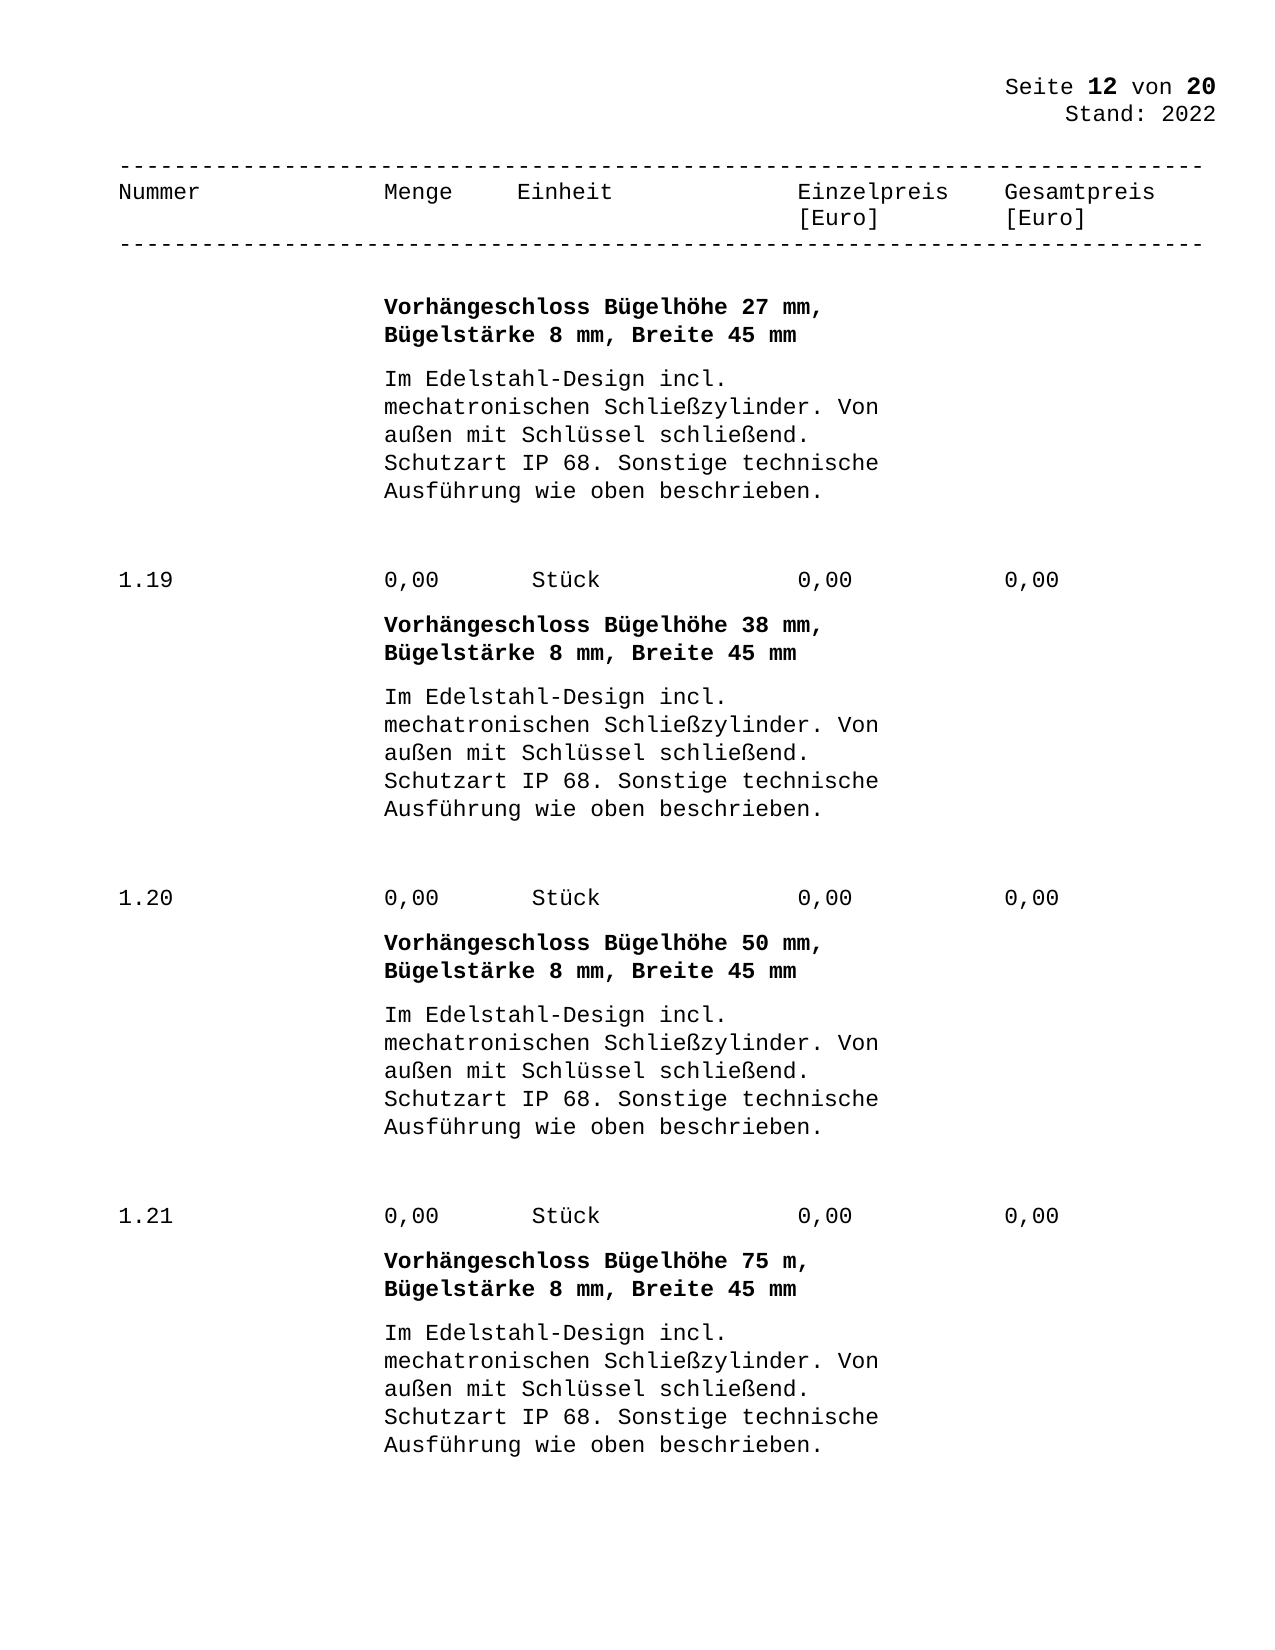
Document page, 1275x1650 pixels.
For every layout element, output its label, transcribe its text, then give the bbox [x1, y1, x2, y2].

text Vorhängeschloss Bügelhöhe 27 mm, Bügelstärke 8 mm, Breite 45 mm [384, 295, 886, 349]
text 1.21 0,00 Stück 0,00 0,00 [118, 1204, 1216, 1230]
text Vorhängeschloss Bügelhöhe 38 mm, Bügelstärke 8 mm, Breite 45 mm [384, 613, 886, 667]
text 1.20 0,00 Stück 0,00 0,00 [118, 887, 1216, 912]
text Vorhängeschloss Bügelhöhe 75 m, Bügelstärke 8 mm, Breite 45 mm [384, 1249, 886, 1303]
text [384, 1322, 886, 1459]
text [384, 368, 886, 505]
text Vorhängeschloss Bügelhöhe 50 mm, Bügelstärke 8 mm, Breite 45 mm [384, 931, 886, 985]
text 1.19 0,00 Stück 0,00 0,00 [118, 569, 1216, 594]
